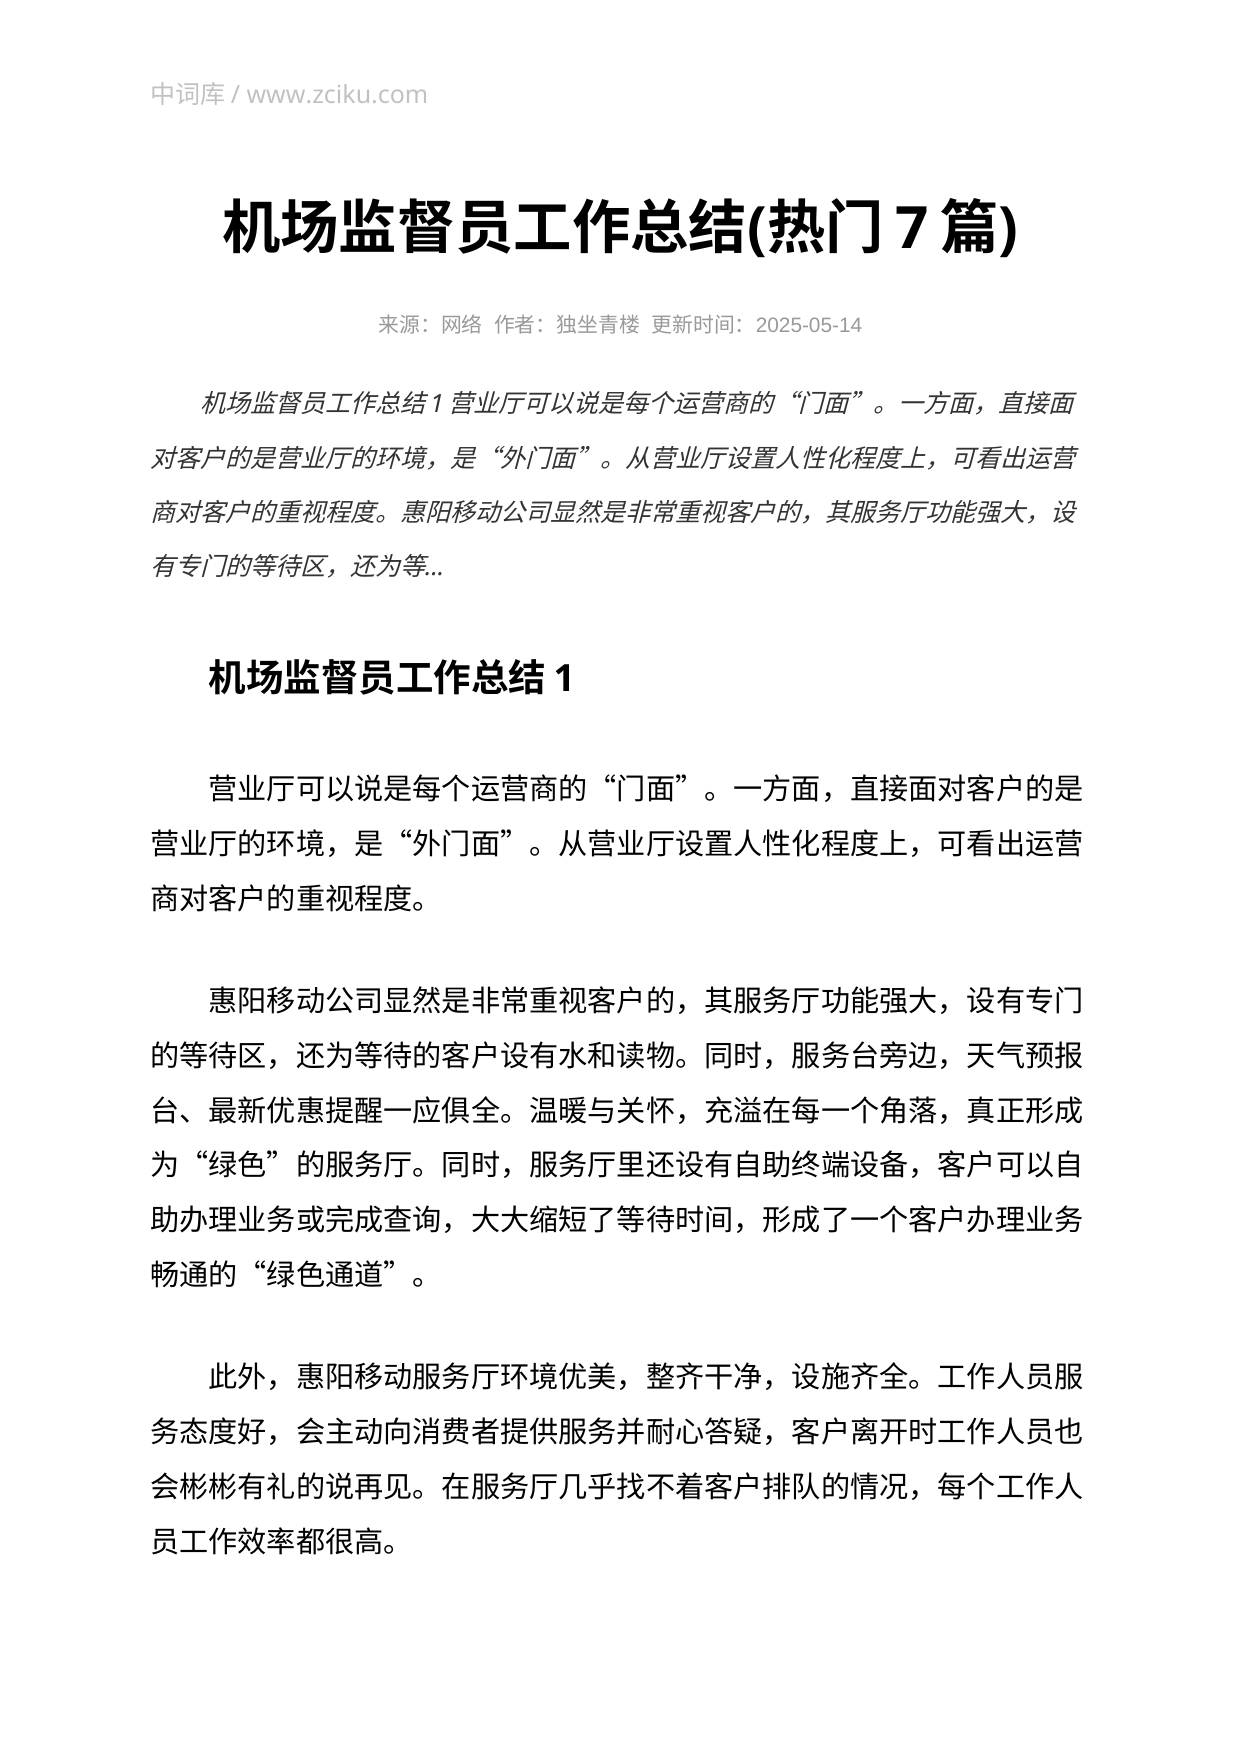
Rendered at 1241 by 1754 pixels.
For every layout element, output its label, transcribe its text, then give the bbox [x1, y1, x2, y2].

text 营业厅可以说是每个运营商的“门面”。一方面，直接面对客户的是营业厅的环境，是“外门面”。从营业厅设置人性化程度上，可看出运营商对客户的重视程度。 [150, 766, 1090, 918]
text 机场监督员工作总结1 [150, 648, 1090, 703]
text 来源：网络 作者：独坐青楼 更新时间：2025-05-14 [150, 313, 1090, 337]
text 惠阳移动公司显然是非常重视客户的，其服务厅功能强大，设有专门的等待区，还为等待的客户设有水和读物。同时，服务台旁边，天气预报台、最新优惠提醒一应俱全。温暖与关怀，充溢在每一个角落，真正形成为“绿色”的服务厅。同时，服务厅里还设有自助终端设备，客户可以自助办理业务或完成查询，大大缩短了等待时间，形成了一个客户办理业务畅通的“绿色通道”。 [150, 977, 1090, 1294]
subtitle 机场监督员工作总结(热门7篇) [150, 181, 1090, 266]
text 机场监督员工作总结1营业厅可以说是每个运营商的“门面”。一方面，直接面对客户的是营业厅的环境，是“外门面”。从营业厅设置人性化程度上，可看出运营商对客户的重视程度。惠阳移动公司显然是非常重视客户的，其服务厅功能强大，设有专门的等待区，还为等... [150, 384, 1090, 583]
text 此外，惠阳移动服务厅环境优美，整齐干净，设施齐全。工作人员服务态度好，会主动向消费者提供服务并耐心答疑，客户离开时工作人员也会彬彬有礼的说再见。在服务厅几乎找不着客户排队的情况，每个工作人员工作效率都很高。 [150, 1353, 1090, 1561]
